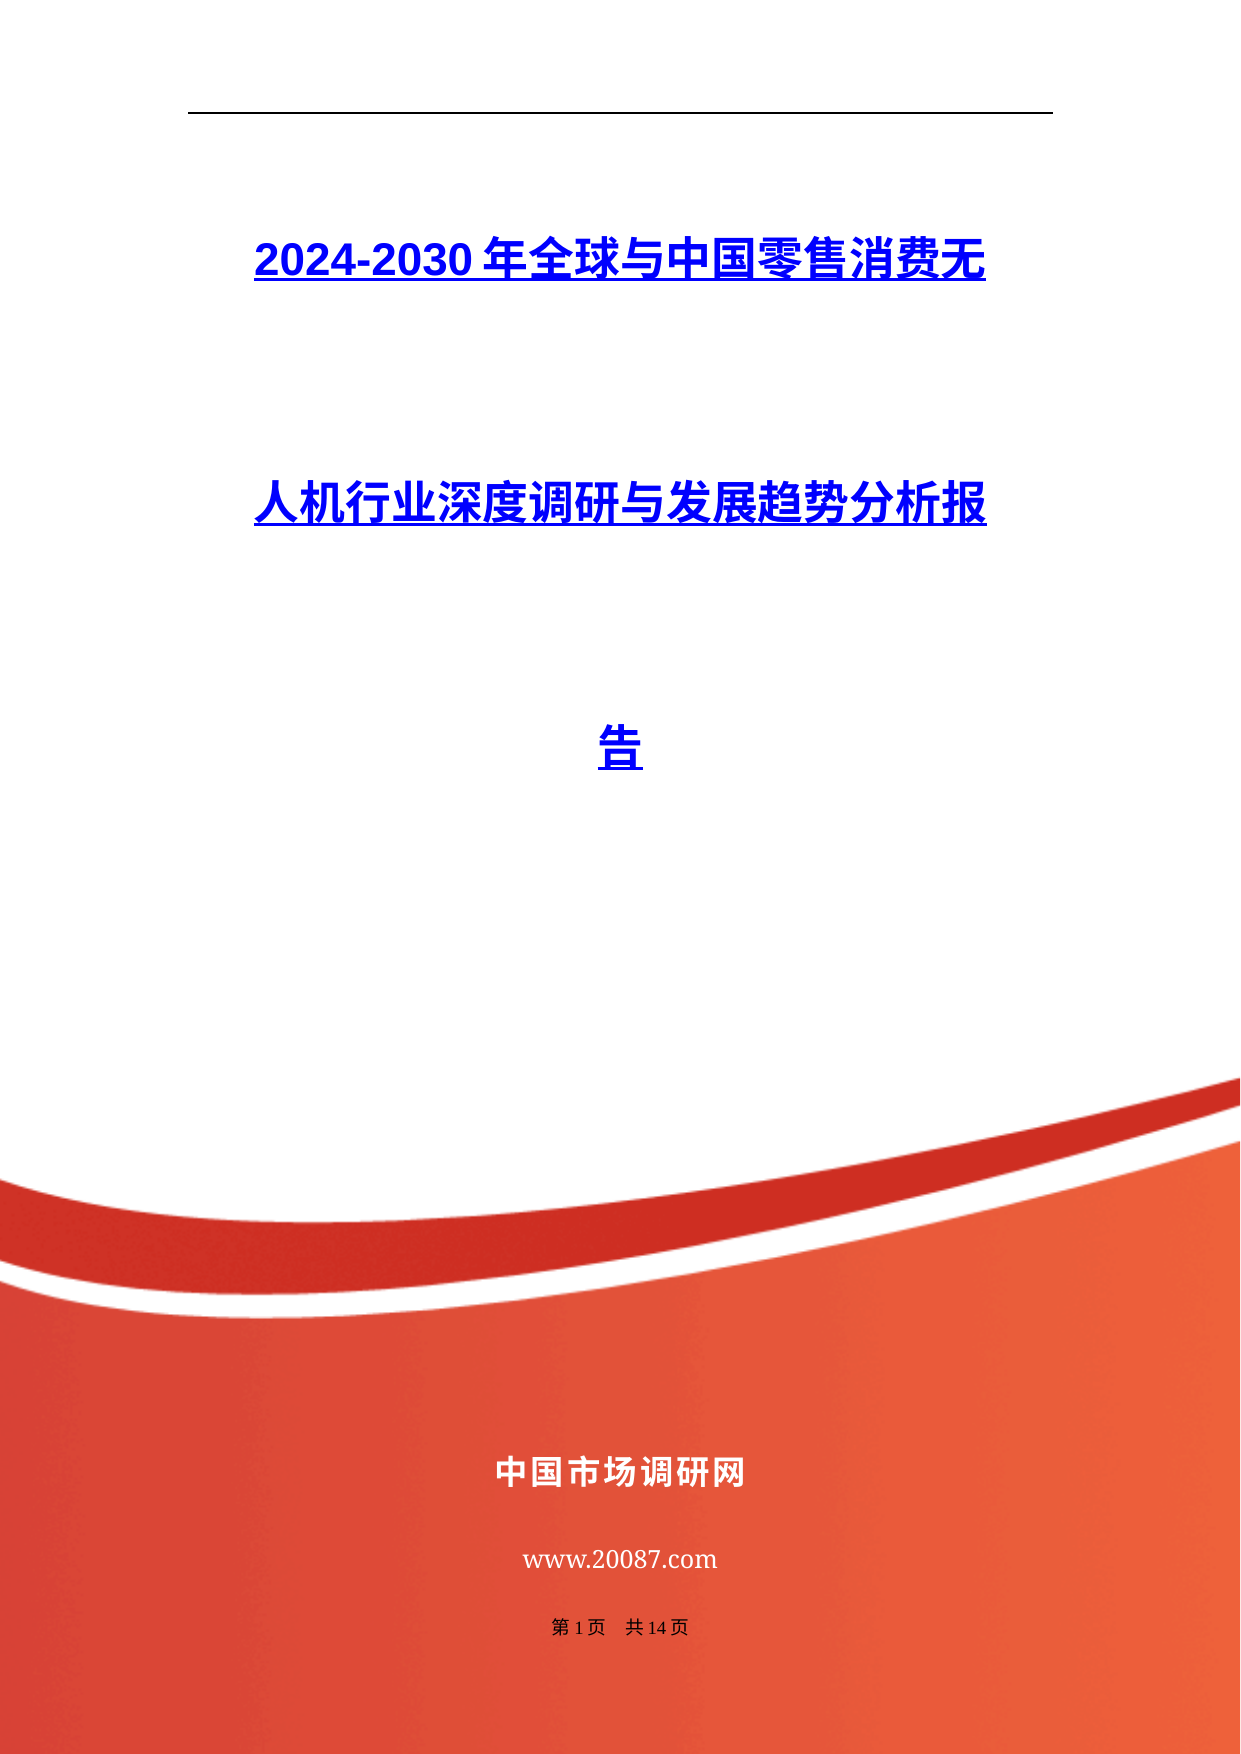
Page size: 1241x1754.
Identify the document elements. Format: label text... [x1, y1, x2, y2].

subtitle 中国市场调研网 [187, 1437, 1053, 1502]
picture [0, 1006, 1241, 1754]
table_header 2024-2030年全球与中国零售消费无人机行业深度调研与发展趋势分析报告 [188, 207, 1053, 871]
text www.20087.com [187, 1526, 1053, 1591]
